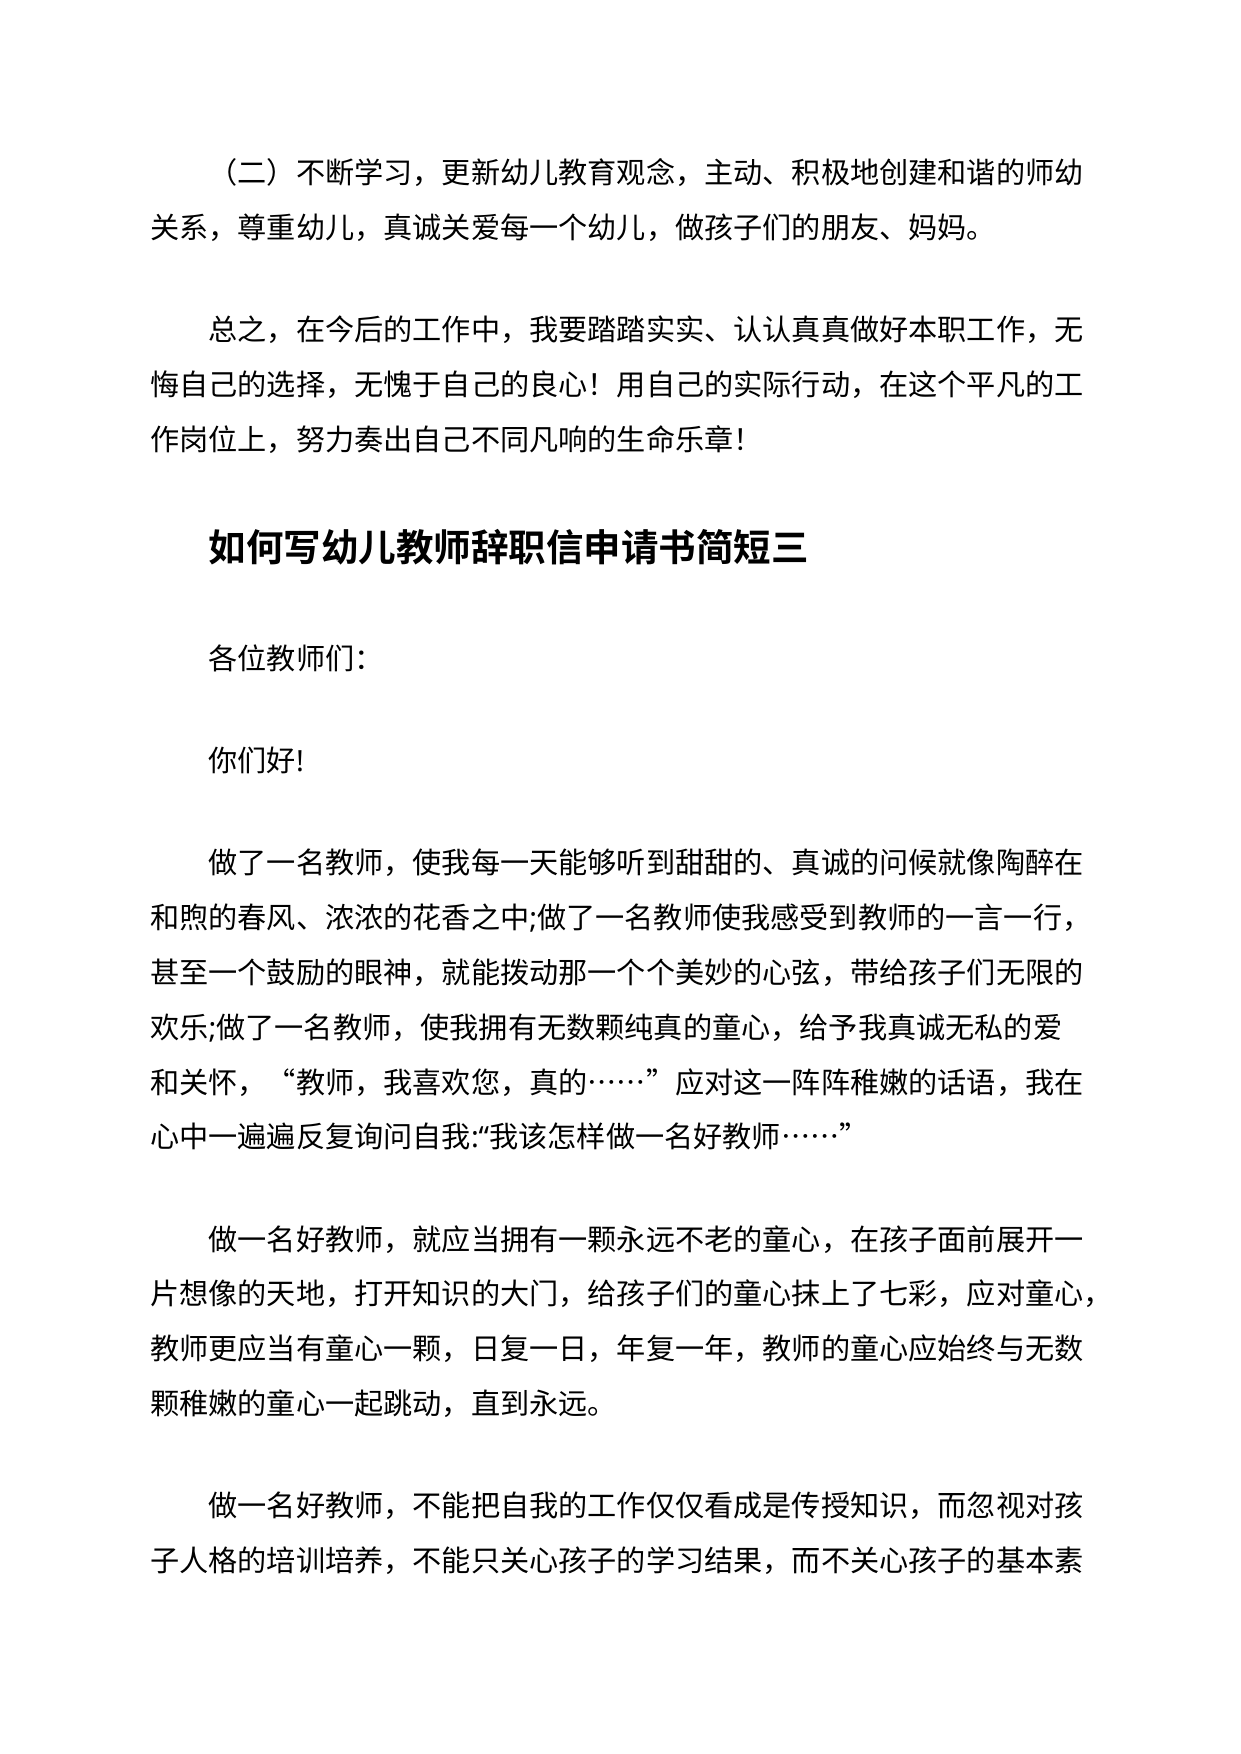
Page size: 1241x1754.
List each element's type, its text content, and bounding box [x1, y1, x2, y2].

text 你们好! [150, 737, 1090, 780]
text 做一名好教师，就应当拥有一颗永远不老的童心，在孩子面前展开一片想像的天地，打开知识的大门，给孩子们的童心抹上了七彩，应对童心，教师更应当有童心一颗，日复一日，年复一年，教师的童心应始终与无数颗稚嫩的童心一起跳动，直到永远。 [150, 1216, 1090, 1423]
text 总之，在今后的工作中，我要踏踏实实、认认真真做好本职工作，无悔自己的选择，无愧于自己的良心！用自己的实际行动，在这个平凡的工作岗位上，努力奏出自己不同凡响的生命乐章！ [150, 307, 1090, 459]
text 如何写幼儿教师辞职信申请书简短三 [150, 518, 1090, 572]
text 各位教师们： [150, 636, 1090, 678]
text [150, 1482, 1090, 1580]
text 做了一名教师，使我每一天能够听到甜甜的、真诚的问候就像陶醉在和煦的春风、浓浓的花香之中;做了一名教师使我感受到教师的一言一行，甚至一个鼓励的眼神，就能拨动那一个个美妙的心弦，带给孩子们无限的欢乐;做了一名教师，使我拥有无数颗纯真的童心，给予我真诚无私的爱和关怀，“教师，我喜欢您，真的……”应对这一阵阵稚嫩的话语，我在心中一遍遍反复询问自我:“我该怎样做一名好教师……” [150, 839, 1090, 1156]
text （二）不断学习，更新幼儿教育观念，主动、积极地创建和谐的师幼关系，尊重幼儿，真诚关爱每一个幼儿，做孩子们的朋友、妈妈。 [150, 150, 1090, 247]
